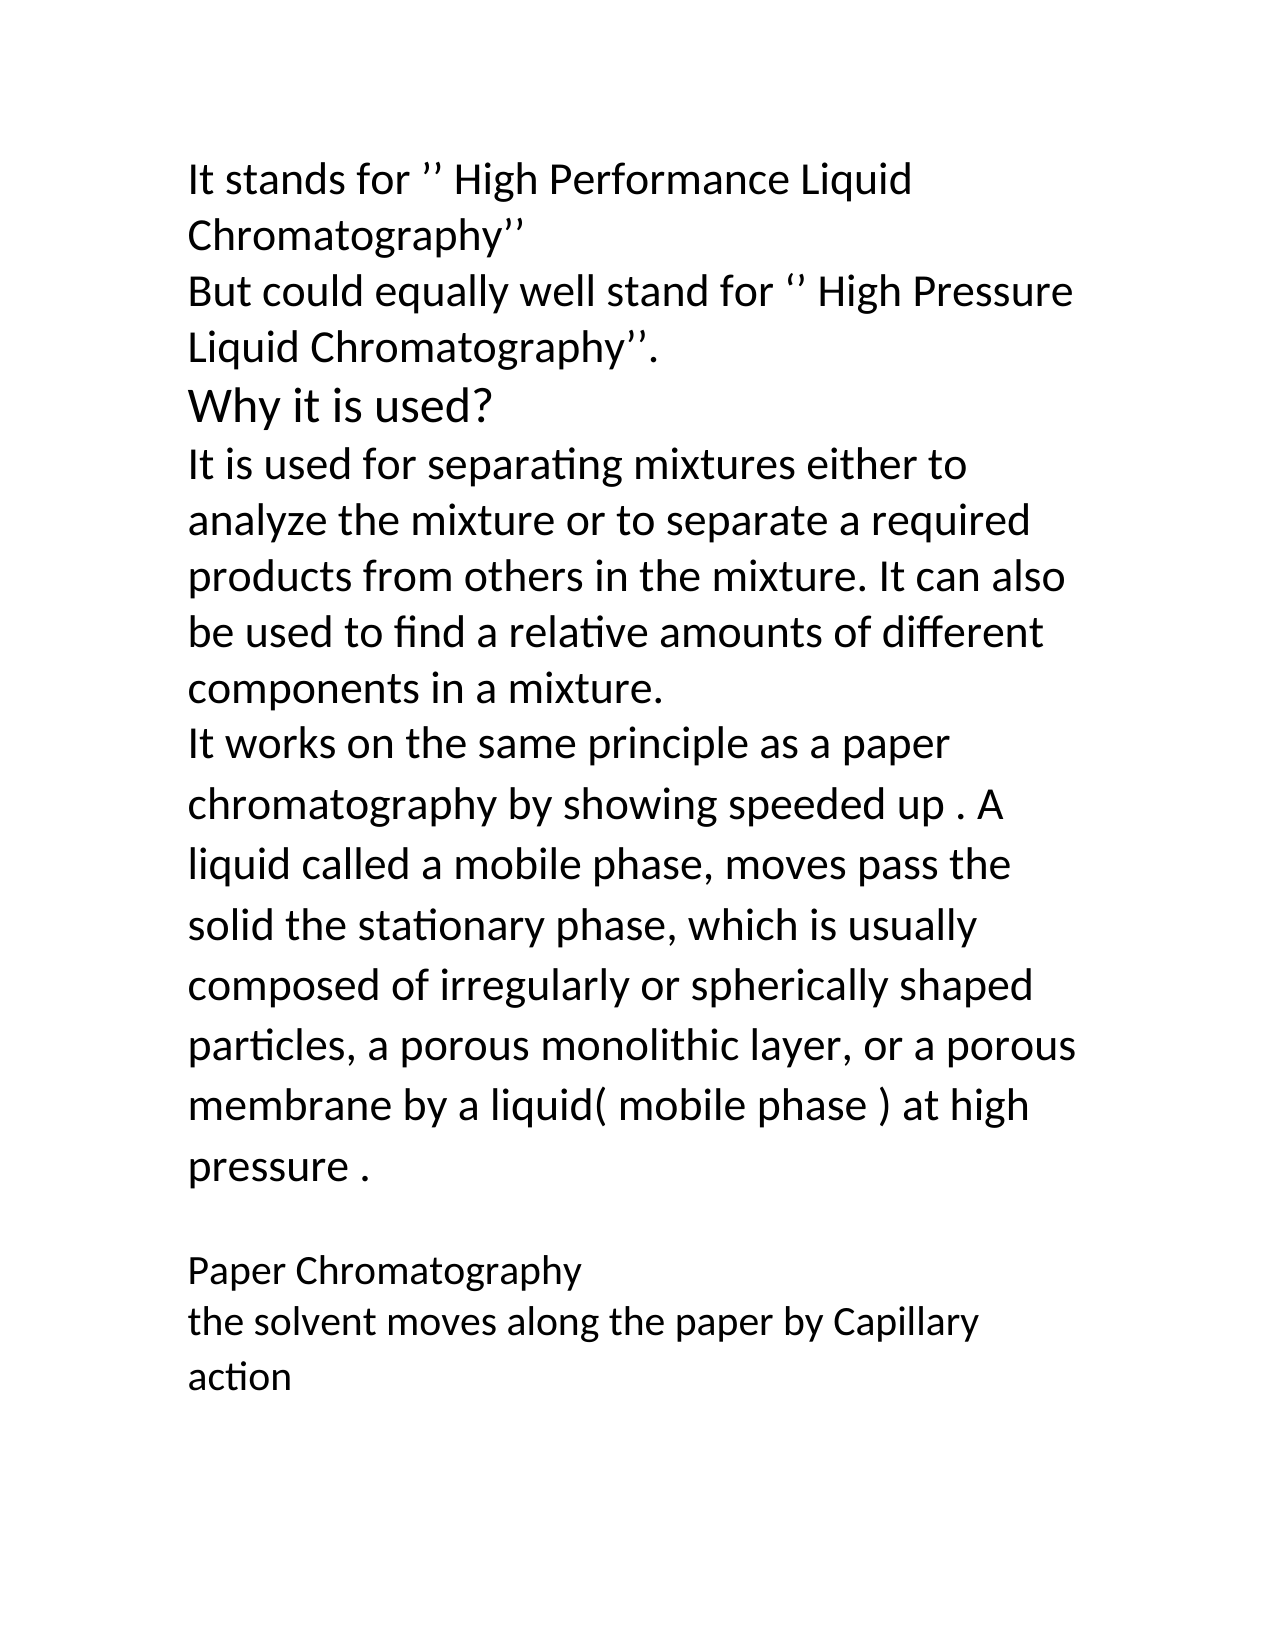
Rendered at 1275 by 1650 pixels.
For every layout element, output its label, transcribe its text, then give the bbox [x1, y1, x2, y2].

text It works on the same principle as a paper chromatography by showing speeded up . A liquid called a mobile phase, moves pass the solid the stationary phase, which is usually composed of irregularly or spherically shaped particles, a porous monolithic layer, or a porous membrane by a liquid( mobile phase ) at high pressure . [187, 714, 1087, 1193]
text the solvent moves along the paper by Capillary action [187, 1295, 1087, 1401]
text But could equally well stand for ‘’ High Pressure Liquid Chromatography’’. [187, 262, 1087, 374]
text Why it is used? [187, 374, 1087, 435]
text It is used for separating mixtures either to analyze the mixture or to separate a required products from others in the mixture. It can also be used to find a relative amounts of different components in a mixture. [187, 435, 1087, 714]
text It stands for ’’ High Performance Liquid Chromatography’’ [187, 150, 1087, 262]
text Paper Chromatography [187, 1244, 1087, 1295]
